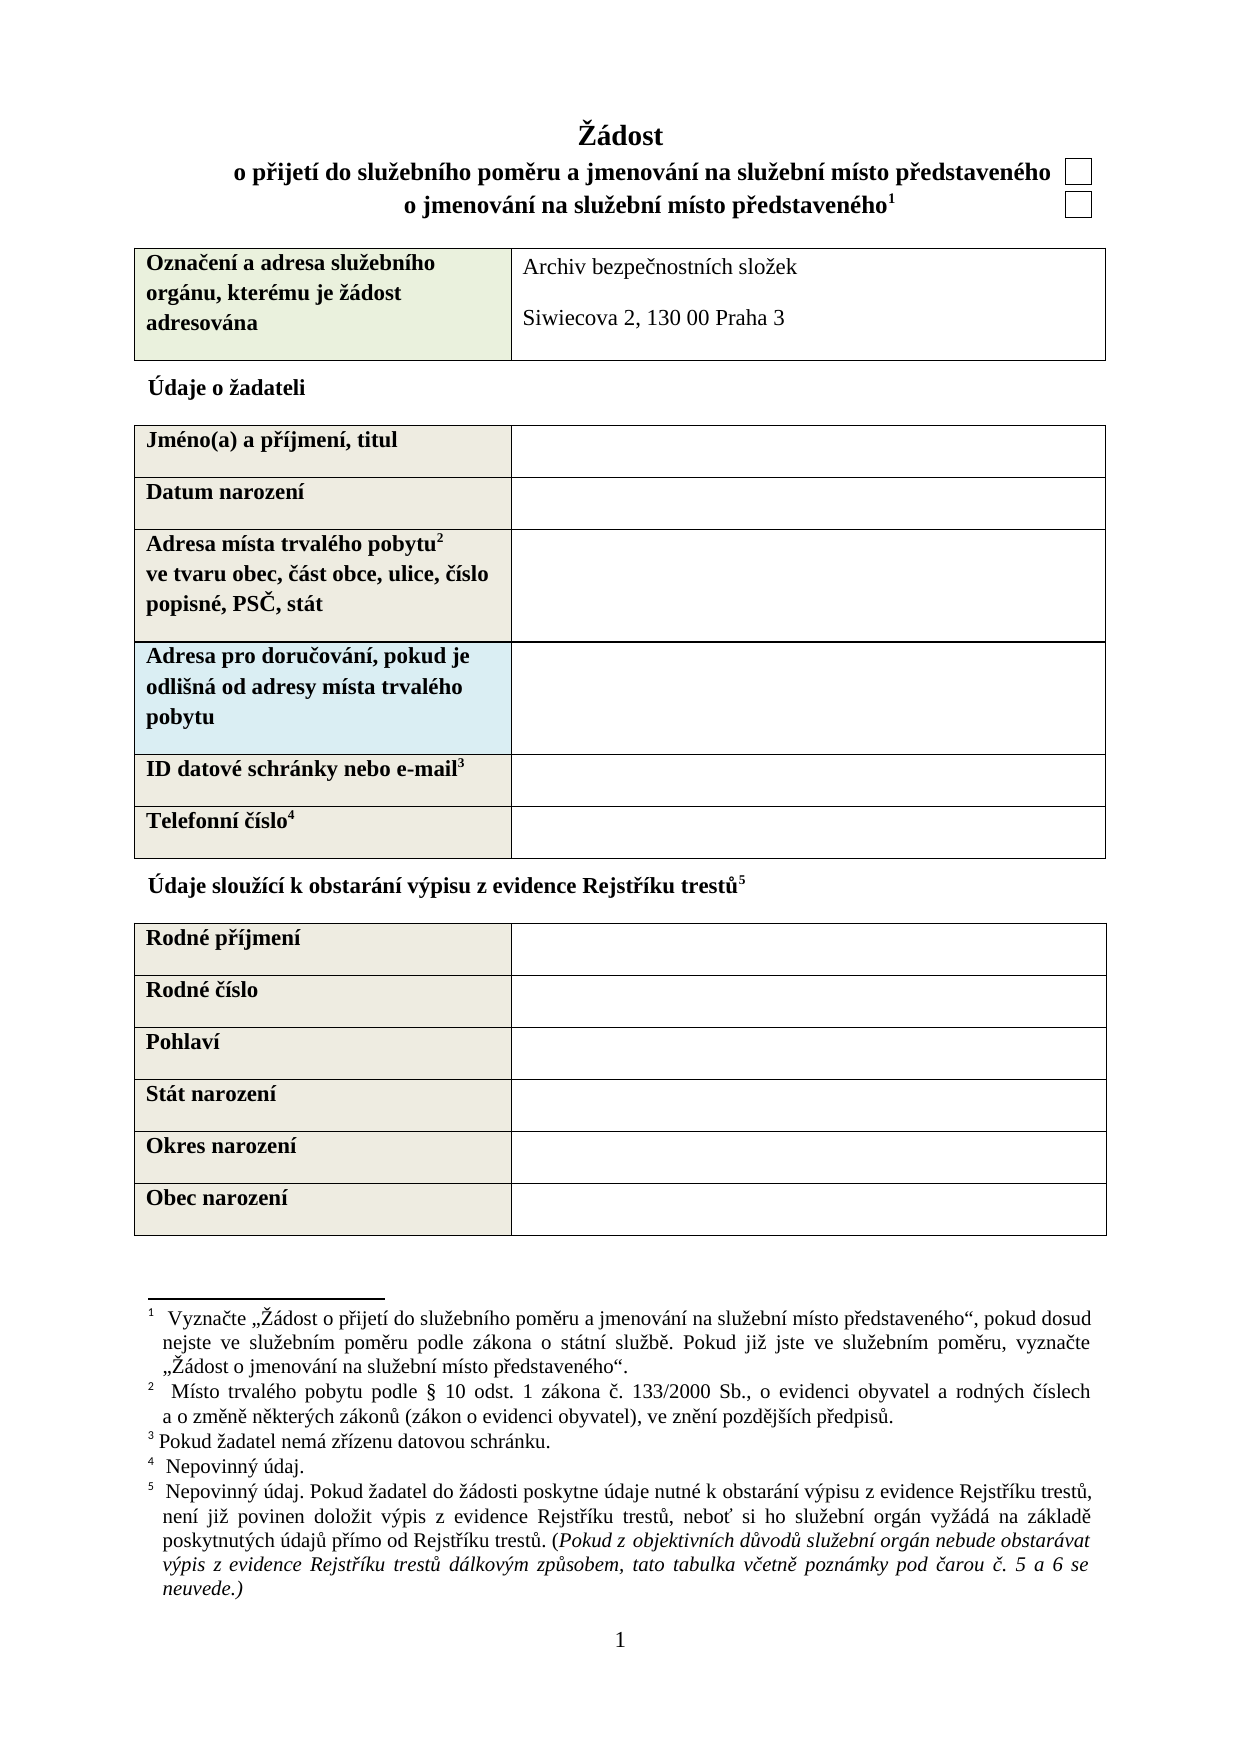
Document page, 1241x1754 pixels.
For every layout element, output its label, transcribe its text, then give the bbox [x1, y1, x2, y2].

table_cell Rodné číslo [135, 976, 511, 1027]
table_cell [512, 643, 1105, 754]
table_header [512, 924, 1106, 975]
table_cell [512, 755, 1105, 806]
table_cell [512, 1080, 1106, 1131]
table_cell Pohlaví [135, 1028, 511, 1079]
table_header Rodné příjmení [135, 924, 511, 975]
table_header Jméno(a) a příjmení, titul [135, 426, 511, 477]
text Žádost [148, 118, 1092, 152]
table_cell [512, 530, 1105, 641]
table_header Archiv bezpečnostních složek Siwiecova 2, 130 00 Praha 3 [512, 249, 1105, 360]
table_cell Adresa pro doručování, pokud je odlišná od adresy místa trvalého pobytu [135, 643, 511, 754]
table_cell [512, 1184, 1106, 1235]
table_cell Telefonní číslo [135, 807, 511, 858]
table_cell Obec narození [135, 1184, 511, 1235]
table_cell [512, 1028, 1106, 1079]
table_header [512, 426, 1105, 477]
table_header Označení a adresa služebního orgánu, kterému je žádost adresována [135, 249, 511, 360]
table_cell Okres narození [135, 1132, 511, 1183]
table_cell Adresa místa trvalého pobytu ve tvaru obec, část obce, ulice, číslo popisné, PSČ, stát [135, 530, 511, 641]
text Údaje sloužící k obstarání výpisu z evidence Rejstříku trestů [148, 872, 1092, 898]
table_cell [512, 478, 1105, 529]
table_cell [512, 1132, 1106, 1183]
text Údaje o žadateli [148, 374, 1092, 400]
table_cell Stát narození [135, 1080, 511, 1131]
table_cell ID datové schránky nebo e-mail [135, 755, 511, 806]
table_cell Datum narození [135, 478, 511, 529]
table_cell [512, 807, 1105, 858]
text o přijetí do služebního poměru a jmenování na služební místo představeného o jmenování na služební místo představeného [148, 157, 1092, 218]
table_cell [512, 976, 1106, 1027]
